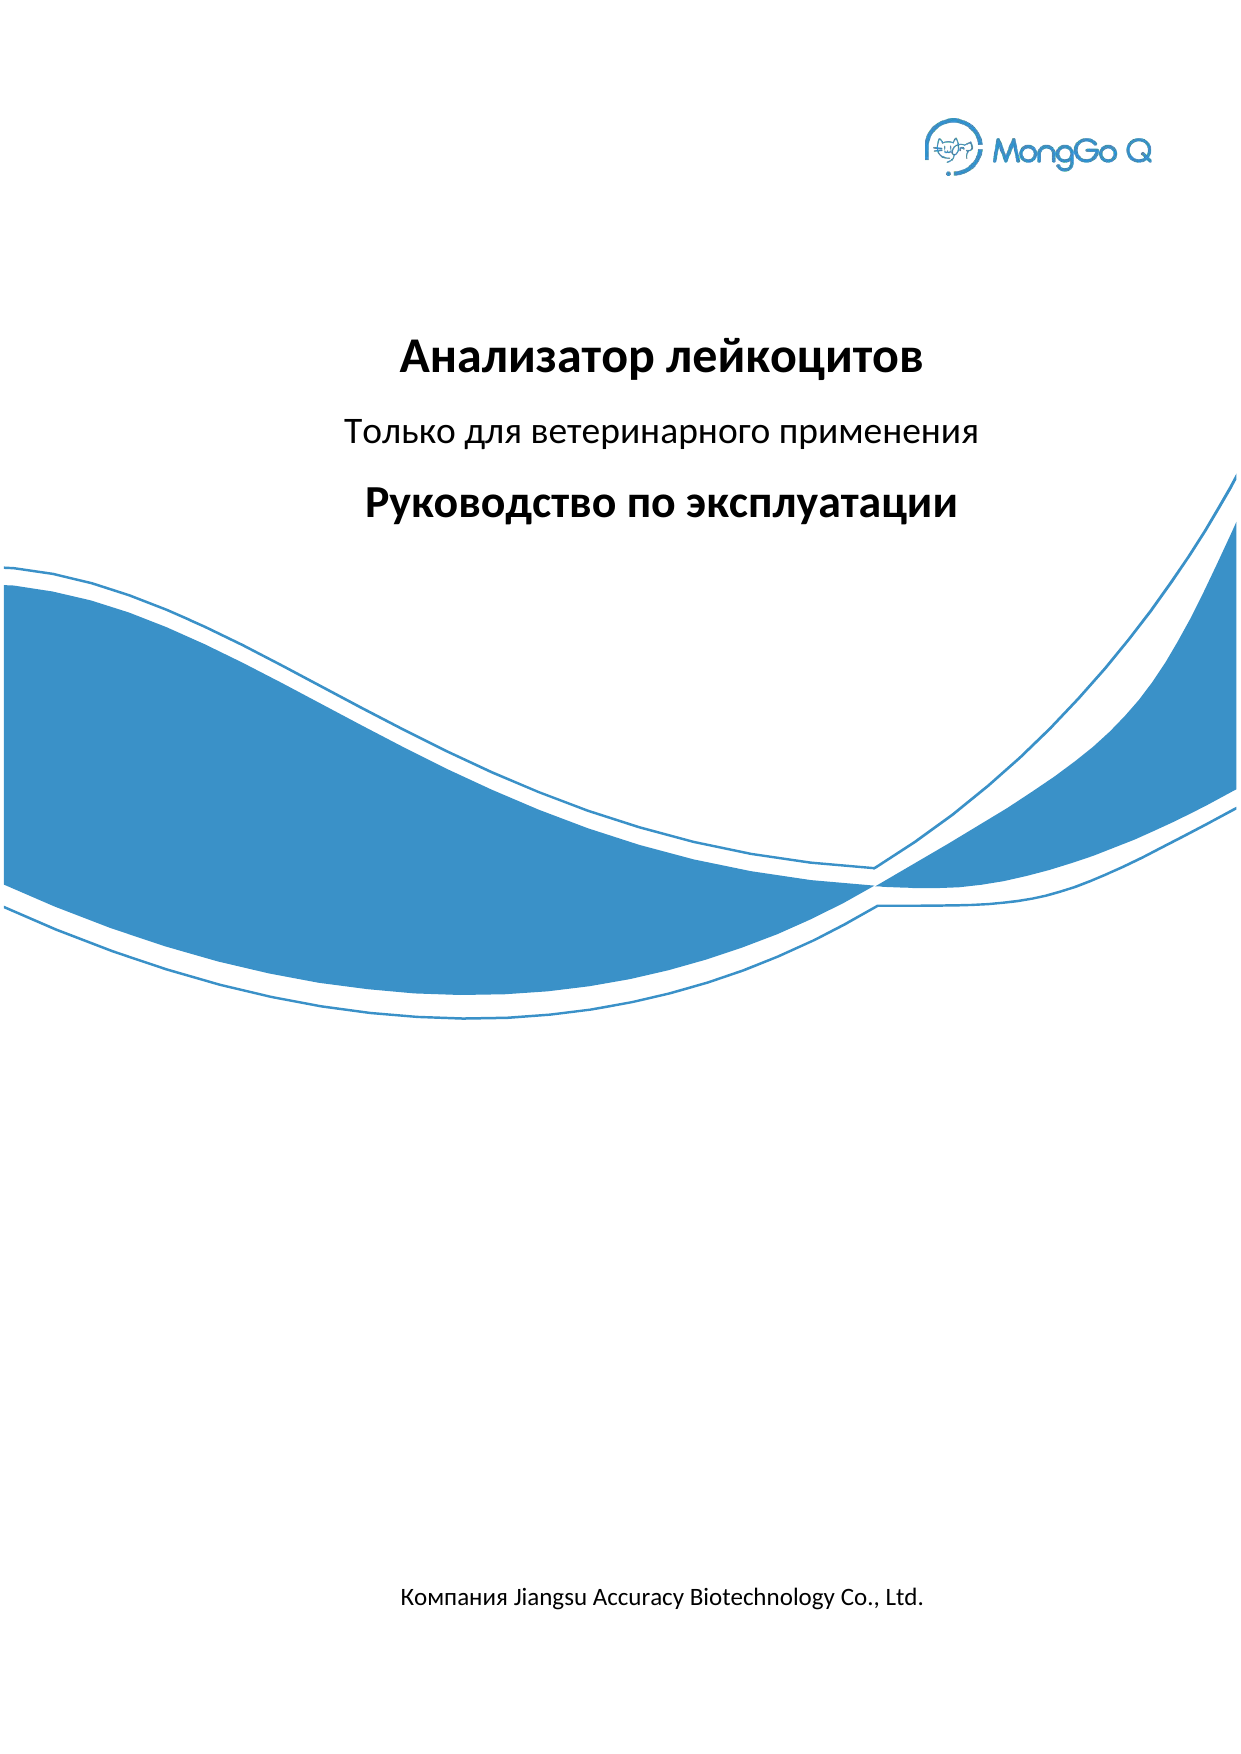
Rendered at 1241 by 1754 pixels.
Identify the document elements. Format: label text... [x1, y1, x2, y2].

picture [925, 118, 1152, 176]
text Только для ветеринарного применения [312, 407, 1011, 453]
text Компания Jiangsu Accuracy Biotechnology Co., Ltd. [312, 1581, 1012, 1612]
text Анализатор лейкоцитов [312, 324, 1011, 385]
text Руководство по эксплуатации [312, 473, 1011, 529]
